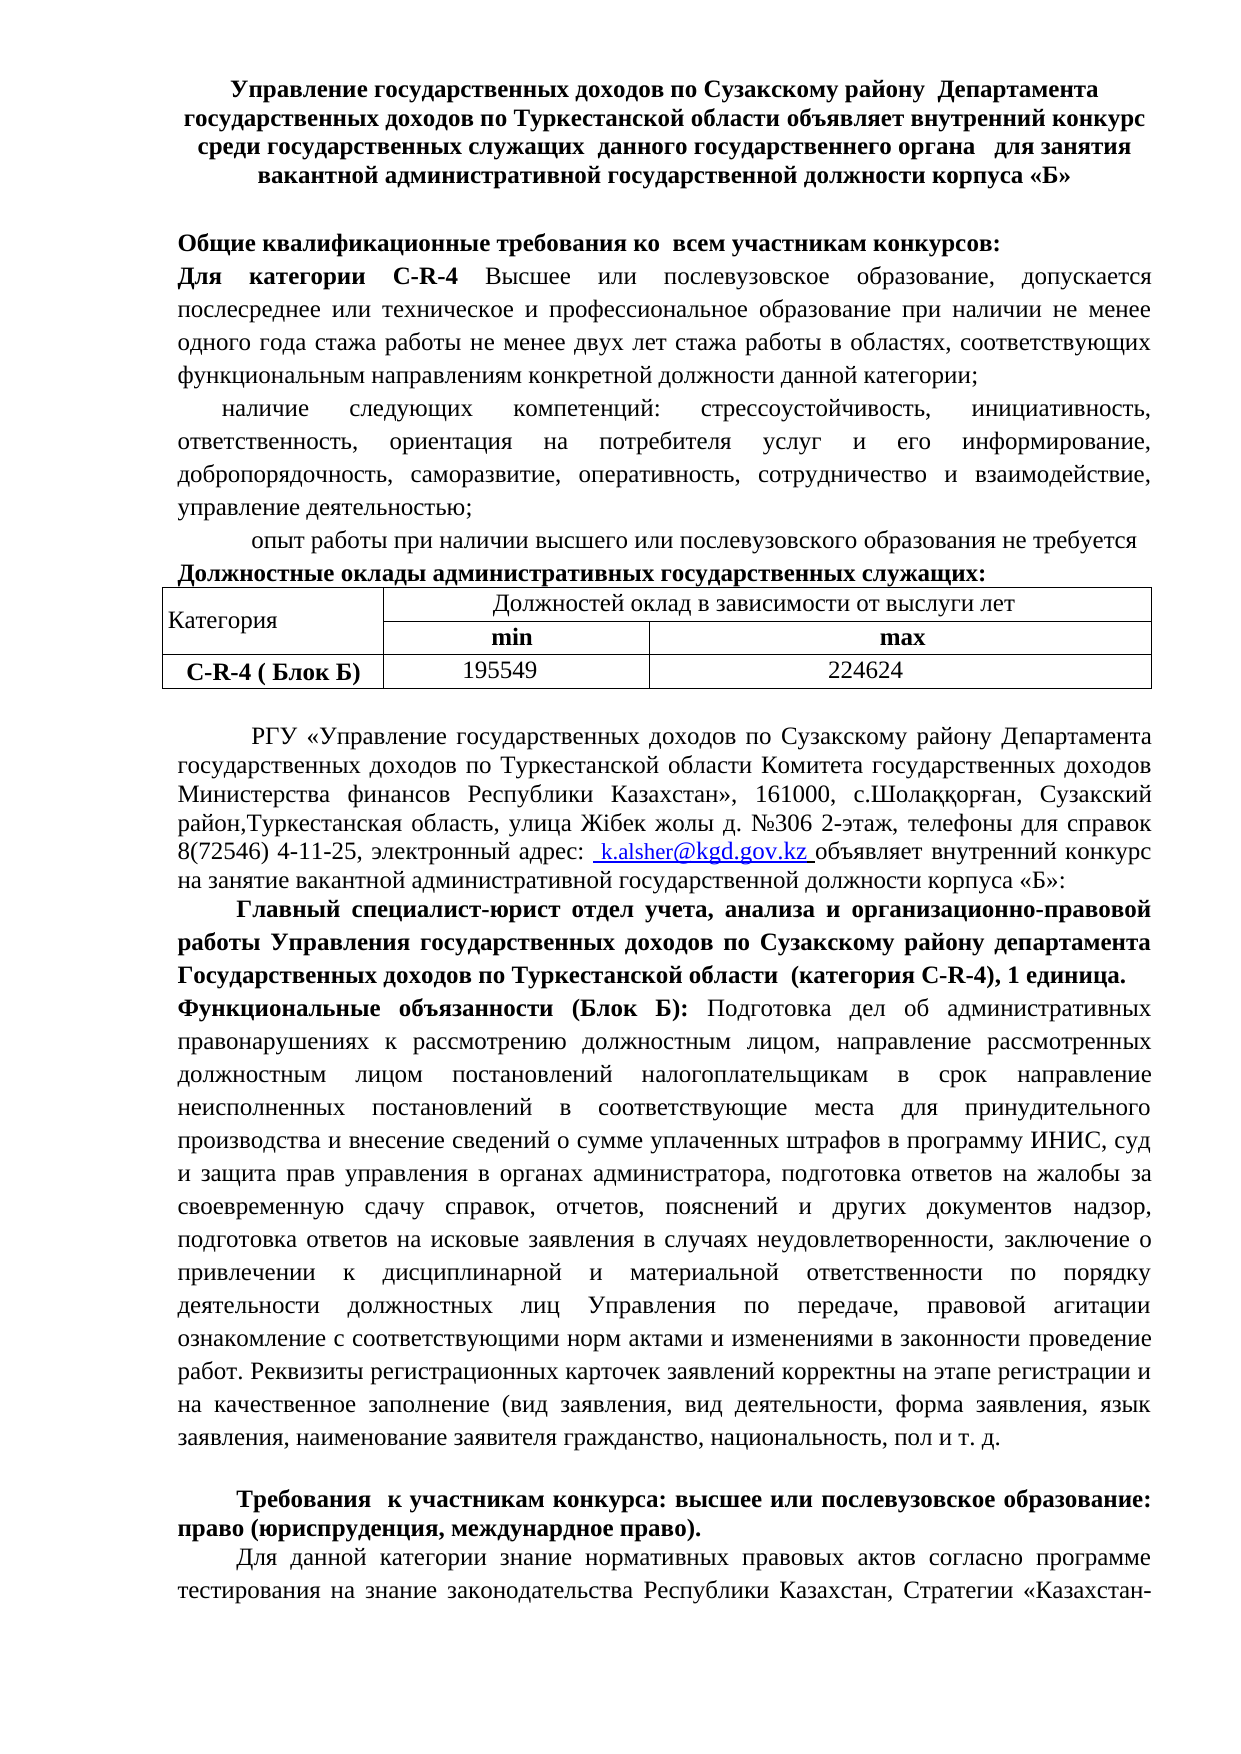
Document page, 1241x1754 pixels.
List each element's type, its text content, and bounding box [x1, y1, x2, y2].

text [177, 1542, 1152, 1604]
table_cell 224624 [650, 655, 1151, 688]
text Должностные оклады административных государственных служащих: [177, 558, 1152, 587]
text Для категории С-R-4 Высшее или послевузовское образование, допускается послесреднее или техническое и профессиональное образование при наличии не менее одного года стажа работы не менее двух лет стажа работы в областях, соответствующих функциональным направлениям конкретной должности данной категории; [177, 261, 1152, 389]
subtitle Требования к участникам конкурса: высшее или послевузовское образование: право (юриспруденция, междунардное право). [177, 1484, 1152, 1542]
text Управление государственных доходов по Сузакскому району Департамента государственных доходов по Туркестанской области объявляет внутренний конкурс среди государственных служащих данного государственнего органа для занятия вакантной административной государственной должности корпуса «Б» [177, 74, 1152, 189]
text Общие квалификационные требования ко всем участникам конкурсов: [177, 228, 1152, 257]
text РГУ «Управление государственных доходов по Сузакскому району Департамента государственных доходов по Туркестанской области Комитета государственных доходов Министерства финансов Республики Казахстан», 161000, с.Шолаққорған, Сузакский район,Туркестанская область, улица Жібек жолы д. №306 2-этаж, телефоны для справок 8(72546) 4-11-25, электронный адрес: k.alsher@kgd.gov.kz объявляет внутренний конкурс на занятие вакантной административной государственной должности корпуса «Б»: [177, 721, 1152, 894]
table_cell 195549 [384, 655, 649, 688]
text Главный специалист-юрист отдел учета, анализа и организационно-правовой работы Управления государственных доходов по Сузакскому району департамента Государственных доходов по Туркестанской области (категория С-R-4), 1 единица. [177, 894, 1152, 989]
table_header Категория [163, 588, 383, 654]
table_header Должностей оклад в зависимости от выслуги лет [384, 588, 1151, 621]
table_cell С-R-4 ( Блок Б) [163, 655, 383, 688]
text наличие следующих компетенций: стрессоустойчивость, инициативность, ответственность, ориентация на потребителя услуг и его информирование, добропорядочность, саморазвитие, оперативность, сотрудничество и взаимодействие, управление деятельностью; [177, 393, 1152, 521]
table_cell max [650, 622, 1151, 654]
text опыт работы при наличии высшего или послевузовского образования не требуется [177, 525, 1152, 554]
table_cell min [384, 622, 649, 654]
text Функциональные объязанности (Блок Б): Подготовка дел об административных правонарушениях к рассмотрению должностным лицом, направление рассмотренных должностным лицом постановлений налогоплательщикам в срок направление неисполненных постановлений в соответствующие места для принудительного производства и внесение сведений о сумме уплаченных штрафов в программу ИНИС, суд и защита прав управления в органах администратора, подготовка ответов на жалобы за своевременную сдачу справок, отчетов, пояснений и других документов надзор, подготовка ответов на исковые заявления в случаях неудовлетворенности, заключение о привлечении к дисциплинарной и материальной ответственности по порядку деятельности должностных лиц Управления по передаче, правовой агитации ознакомление с соответствующими норм актами и изменениями в законности проведение работ. Реквизиты регистрационных карточек заявлений корректны на этапе регистрации и на качественное заполнение (вид заявления, вид деятельности, форма заявления, язык заявления, наименование заявителя гражданство, национальность, пол и т. д. [177, 993, 1152, 1451]
